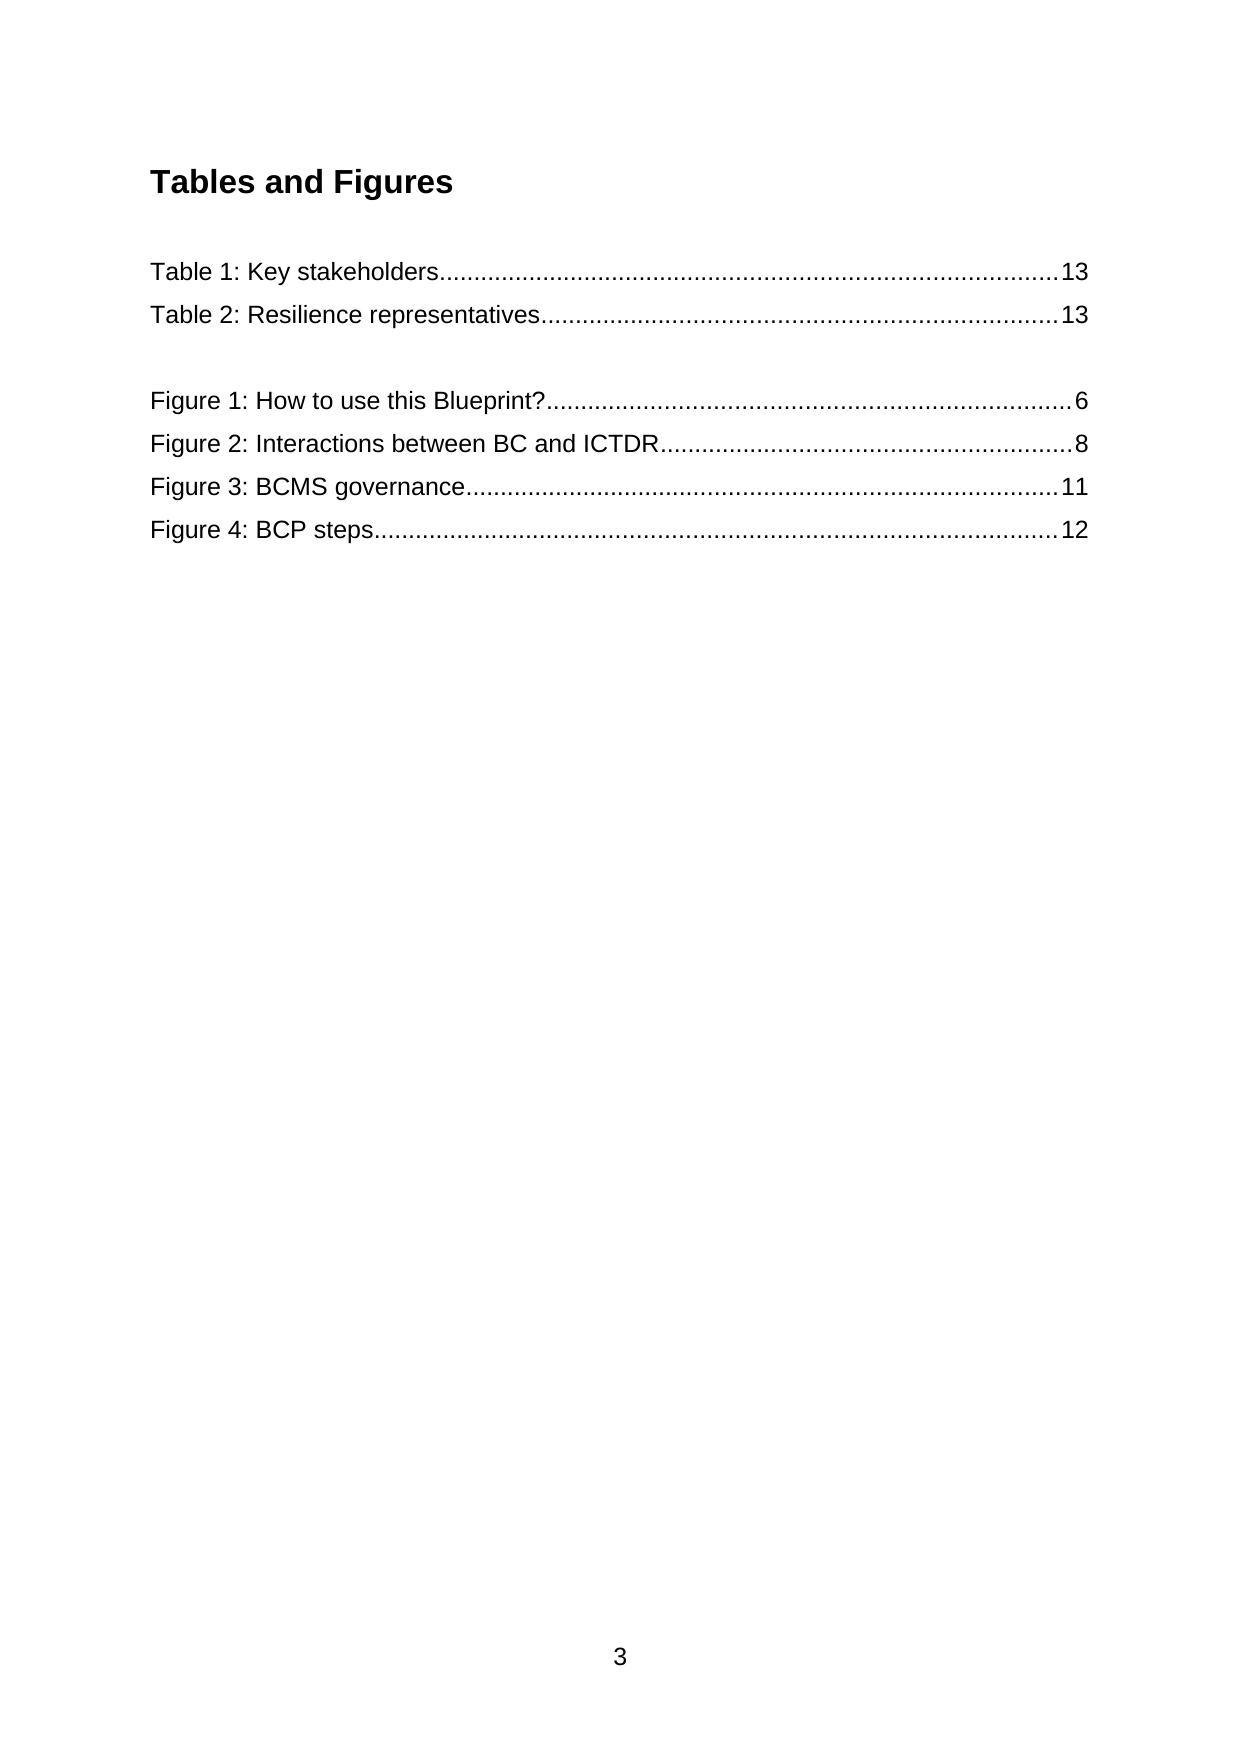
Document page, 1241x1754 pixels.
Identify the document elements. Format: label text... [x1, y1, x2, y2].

text Figure 1: How to use this Blueprint? 6 [150, 386, 1090, 415]
text Figure 2: Interactions between BC and ICTDR 8 [150, 429, 1090, 458]
text Table 1: Key stakeholders 13 [150, 257, 1090, 285]
text Figure 4: BCP steps 12 [150, 515, 1090, 544]
text Table 2: Resilience representatives 13 [150, 300, 1090, 328]
subtitle Tables and Figures [150, 162, 1090, 201]
text Figure 3: BCMS governance 11 [150, 472, 1090, 501]
